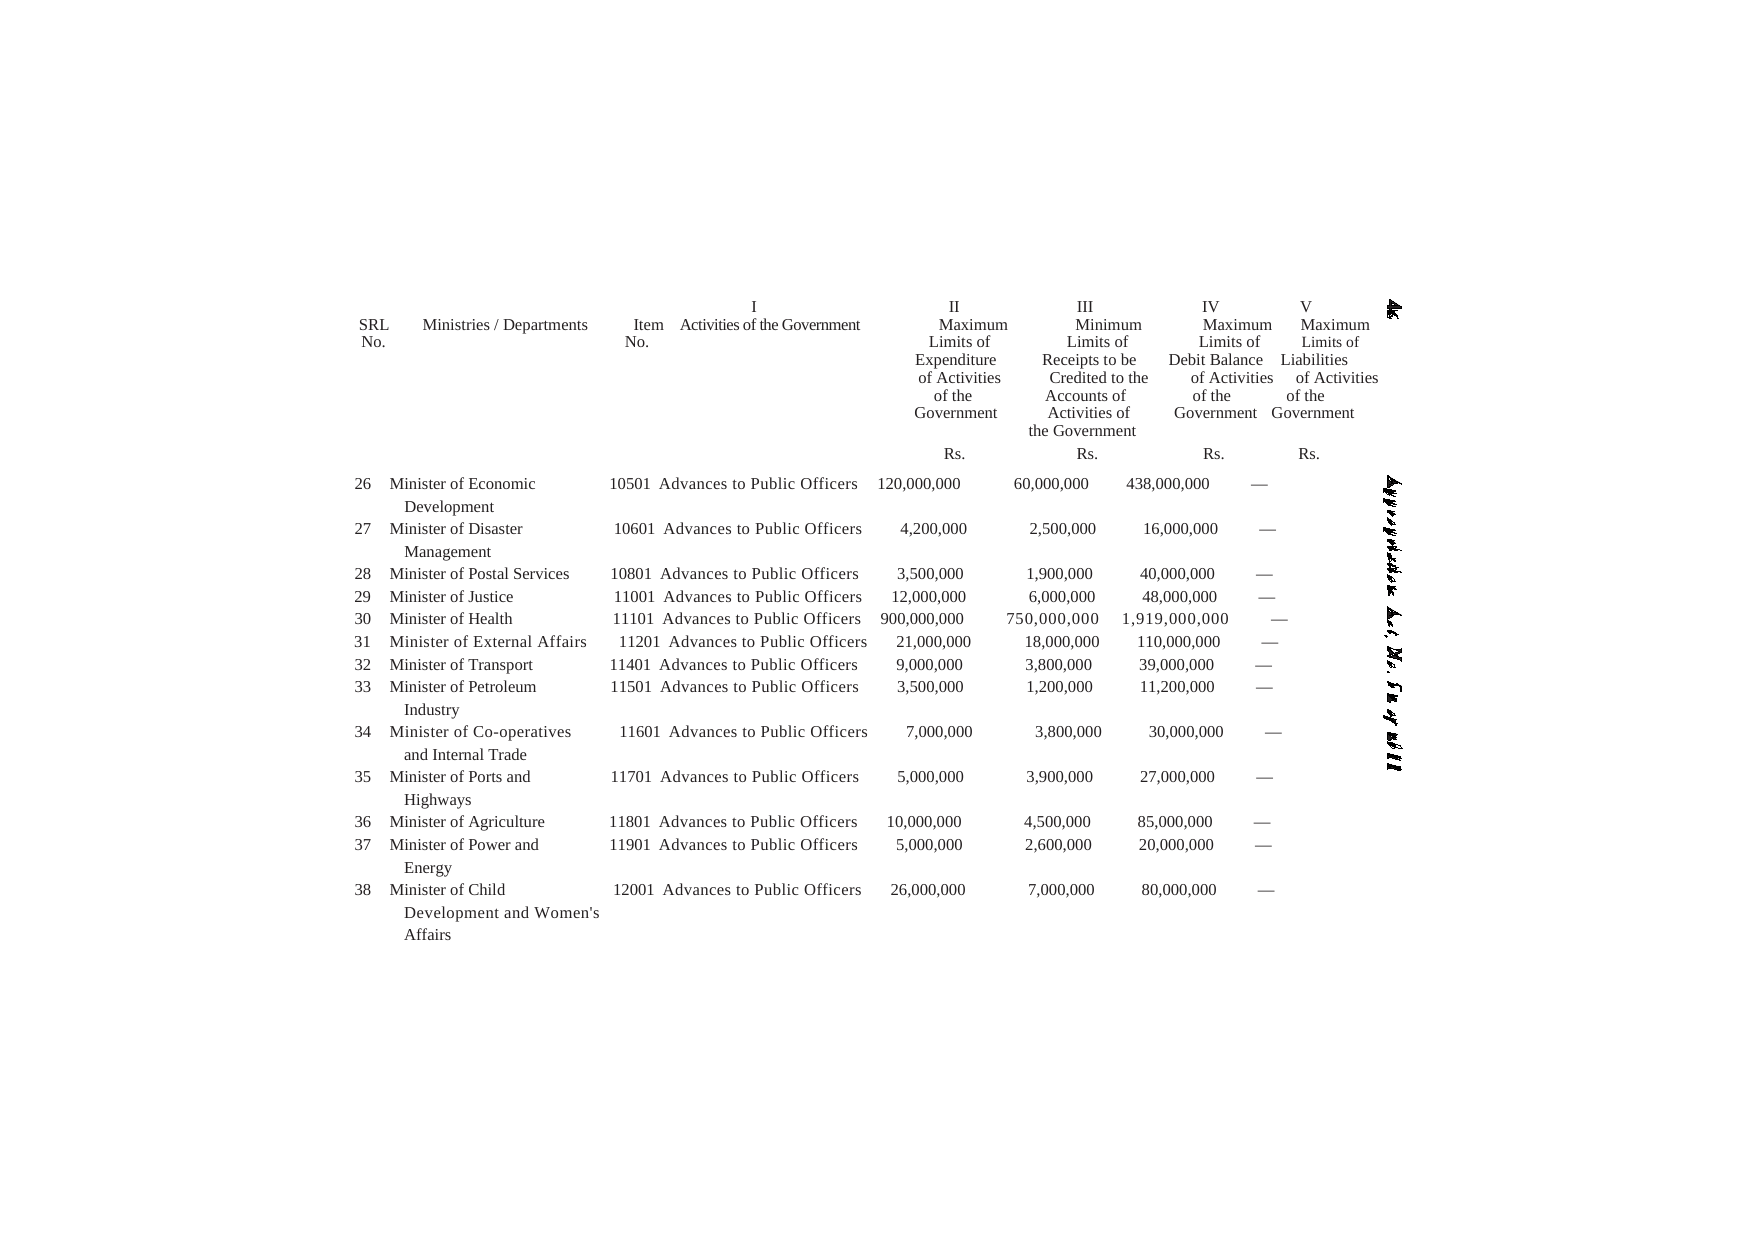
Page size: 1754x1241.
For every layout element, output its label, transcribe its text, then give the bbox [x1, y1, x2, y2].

text 38 Minister of Child 12001 Advances to Public Officers 26,000,000 7,000,000 80,000,000 — [354, 880, 1754, 899]
text Rs. Rs. Rs. Rs. [944, 444, 1754, 464]
text 29 Minister of Justice 11001 Advances to Public Officers 12,000,000 6,000,000 48,000,000 — [354, 587, 1754, 606]
text I II III IV V [751, 296, 1754, 316]
text 36 Minister of Agriculture 11801 Advances to Public Officers 10,000,000 4,500,000 85,000,000 — [354, 813, 1754, 832]
text 26 Minister of Economic 10501 Advances to Public Officers 120,000,000 60,000,000 438,000,000 — [354, 474, 1754, 493]
text 31 Minister of External Affairs 11201 Advances to Public Officers 21,000,000 18,000,000 110,000,000 — [354, 632, 1754, 651]
text 33 Minister of Petroleum 11501 Advances to Public Officers 3,500,000 1,200,000 11,200,000 — [354, 677, 1754, 696]
text 34 Minister of Co-operatives 11601 Advances to Public Officers 7,000,000 3,800,000 30,000,000 — [354, 722, 1754, 741]
text No. No. Limits of Limits of Limits of Limits of [361, 334, 1754, 351]
text 27 Minister of Disaster 10601 Advances to Public Officers 4,200,000 2,500,000 16,000,000 — [354, 519, 1754, 538]
text 30 Minister of Health 11101 Advances to Public Officers 900,000,000 750,000,000 1,919,000,000 — [354, 609, 1754, 629]
text SRL Ministries / Departments Item Activities of the Government Maximum Minimum Maximum Maximum [359, 316, 1754, 334]
text 37 Minister of Power and 11901 Advances to Public Officers 5,000,000 2,600,000 20,000,000 — [354, 835, 1754, 854]
text of Activities Credited to the of Activities of Activities [918, 369, 1754, 387]
text Expenditure Receipts to be Debit Balance Liabilities [915, 351, 1754, 369]
text the Government [1028, 422, 1754, 440]
text Industry [404, 700, 1754, 719]
text Government Activities of Government Government [914, 404, 1754, 422]
text 28 Minister of Postal Services 10801 Advances to Public Officers 3,500,000 1,900,000 40,000,000 — [354, 564, 1754, 583]
text Development [404, 497, 1754, 516]
text Highways [404, 790, 1754, 809]
text Development and Women's [404, 903, 1754, 922]
text Affairs [404, 926, 1754, 945]
text 32 Minister of Transport 11401 Advances to Public Officers 9,000,000 3,800,000 39,000,000 — [354, 655, 1754, 674]
text Energy [404, 858, 1754, 877]
text and Internal Trade [404, 745, 1754, 764]
text Management [404, 542, 1754, 561]
text of the Accounts of of the of the [934, 387, 1754, 404]
text 35 Minister of Ports and 11701 Advances to Public Officers 5,000,000 3,900,000 27,000,000 — [354, 768, 1754, 787]
